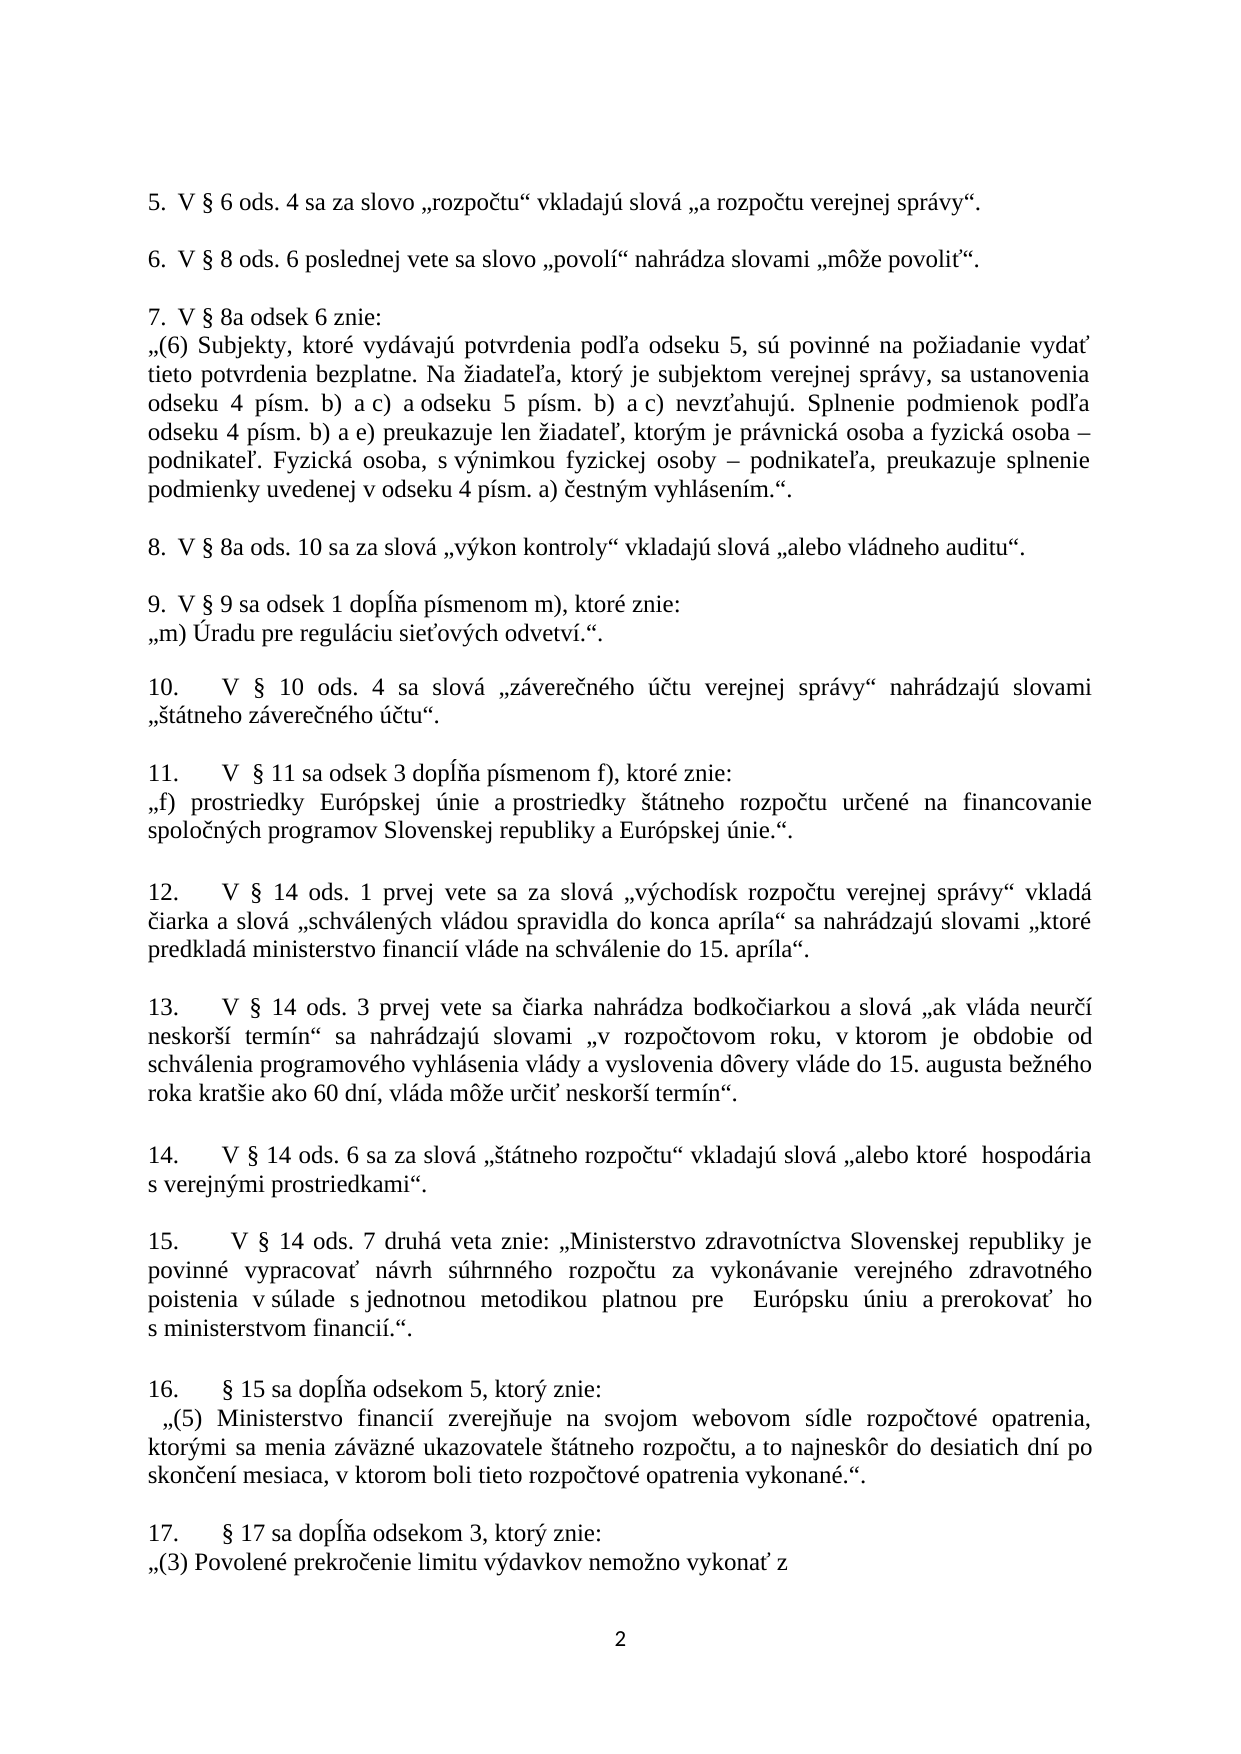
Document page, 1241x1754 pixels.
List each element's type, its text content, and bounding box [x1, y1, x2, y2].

list V § 14 ods. 7 druhá veta znie: „Ministerstvo zdravotníctva Slovenskej republiky je povinné vypracovať návrh súhrnného rozpočtu za vykonávanie verejného zdravotného poistenia v súlade s jednotnou metodikou platnou pre Európsku úniu a prerokovať ho s ministerstvom financií.“. [148, 1226, 1093, 1341]
list V § 11 sa odsek 3 dopĺňa písmenom f), ktoré znie: [148, 758, 1093, 787]
list V § 8a odsek 6 znie: [148, 302, 1090, 330]
text „m) Úradu pre reguláciu sieťových odvetví.“. [148, 618, 1090, 647]
list V § 9 sa odsek 1 dopĺňa písmenom m), ktoré znie: [148, 589, 1090, 618]
list § 17 sa dopĺňa odsekom 3, ktorý znie: [148, 1518, 1093, 1547]
list § 15 sa dopĺňa odsekom 5, ktorý znie: [148, 1374, 1093, 1403]
list V § 8a ods. 10 sa za slová „výkon kontroly“ vkladajú slová „alebo vládneho auditu“. [148, 532, 1090, 560]
list „(5) Ministerstvo financií zverejňuje na svojom webovom sídle rozpočtové opatrenia, ktorými sa menia záväzné ukazovatele štátneho rozpočtu, a to najneskôr do desiatich dní po skončení mesiaca, v ktorom boli tieto rozpočtové opatrenia vykonané.“. [148, 1403, 1093, 1489]
list V § 14 ods. 3 prvej vete sa čiarka nahrádza bodkočiarkou a slová „ak vláda neurčí neskorší termín“ sa nahrádzajú slovami „v rozpočtovom roku, v ktorom je obdobie od schválenia programového vyhlásenia vlády a vyslovenia dôvery vláde do 15. augusta bežného roka kratšie ako 60 dní, vláda môže určiť neskorší termín“. [148, 992, 1093, 1107]
list V § 8 ods. 6 poslednej vete sa slovo „povolí“ nahrádza slovami „môže povoliť“. [148, 244, 1090, 273]
list V § 6 ods. 4 sa za slovo „rozpočtu“ vkladajú slová „a rozpočtu verejnej správy“. [148, 187, 1090, 215]
list „(3) Povolené prekročenie limitu výdavkov nemožno vykonať z [148, 1547, 1093, 1576]
list V § 14 ods. 6 sa za slová „štátneho rozpočtu“ vkladajú slová „alebo ktoré hospodária s verejnými prostriedkami“. [148, 1140, 1093, 1198]
list „f) prostriedky Európskej únie a prostriedky štátneho rozpočtu určené na financovanie spoločných programov Slovenskej republiky a Európskej únie.“. [148, 787, 1093, 844]
list V § 14 ods. 1 prvej vete sa za slová „východísk rozpočtu verejnej správy“ vkladá čiarka a slová „schválených vládou spravidla do konca apríla“ sa nahrádzajú slovami „ktoré predkladá ministerstvo financií vláde na schválenie do 15. apríla“. [148, 877, 1093, 963]
text „(6) Subjekty, ktoré vydávajú potvrdenia podľa odseku 5, sú povinné na požiadanie vydať tieto potvrdenia bezplatne. Na žiadateľa, ktorý je subjektom verejnej správy, sa ustanovenia odseku 4 písm. b) a c) a odseku 5 písm. b) a c) nevzťahujú. Splnenie podmienok podľa odseku 4 písm. b) a e) preukazuje len žiadateľ, ktorým je právnická osoba a fyzická osoba – podnikateľ. Fyzická osoba, s výnimkou fyzickej osoby – podnikateľa, preukazuje splnenie podmienky uvedenej v odseku 4 písm. a) čestným vyhlásením.“. [148, 330, 1090, 503]
list V § 10 ods. 4 sa slová „záverečného účtu verejnej správy“ nahrádzajú slovami „štátneho záverečného účtu“. [148, 672, 1093, 729]
